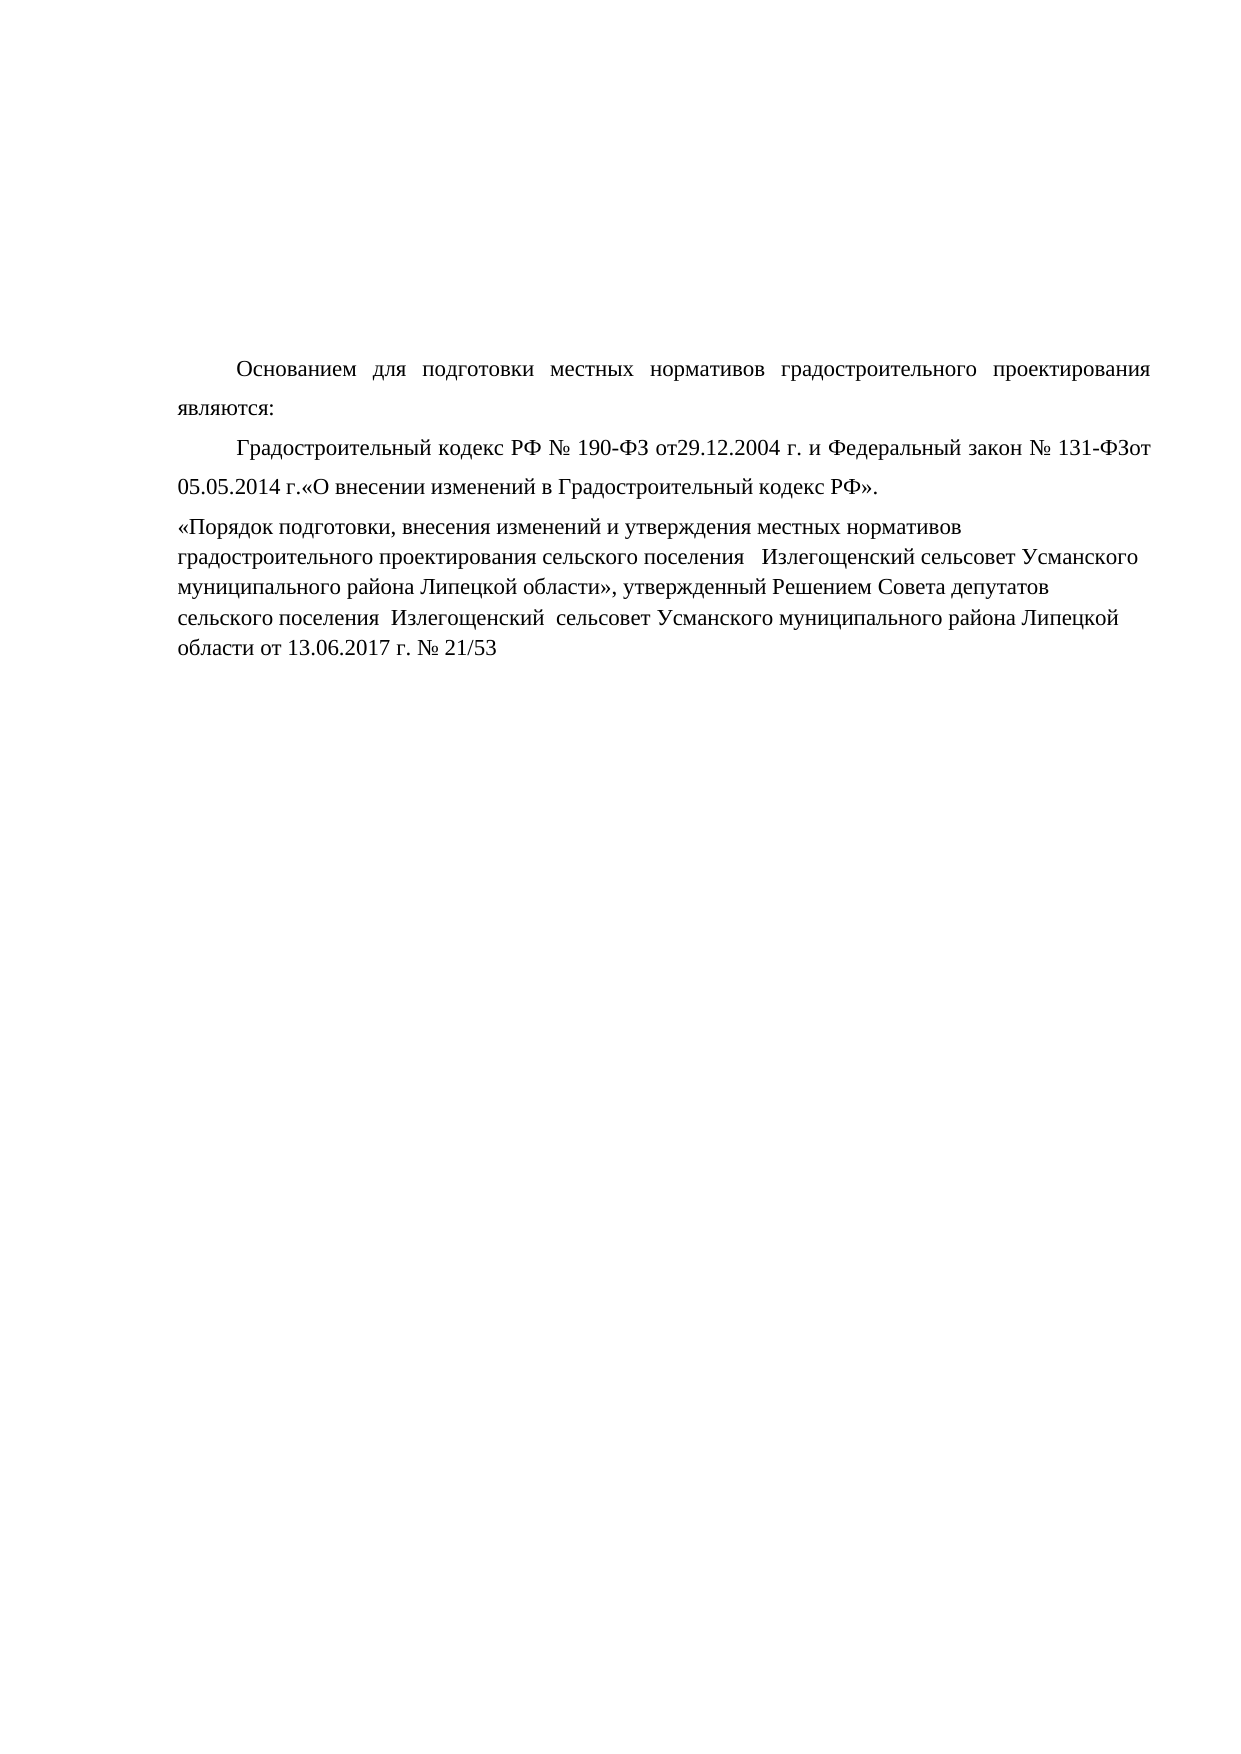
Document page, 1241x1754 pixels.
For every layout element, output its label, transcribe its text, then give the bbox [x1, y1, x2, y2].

text Градостроительный кодекс РФ № 190-ФЗ от29.12.2004 г. и Федеральный закон № 131-ФЗот 05.05.2014 г.«О внесении изменений в Градостроительный кодекс РФ». [177, 434, 1152, 500]
text Основанием для подготовки местных нормативов градостроительного проектирования являются: [177, 355, 1152, 421]
text «Порядок подготовки, внесения изменений и утверждения местных нормативов градостроительного проектирования сельского поселения Излегощенский сельсовет Усманского муниципального района Липецкой области», утвержденный Решением Совета депутатов сельского поселения Излегощенский сельсовет Усманского муниципального района Липецкой области от 13.06.2017 г. № 21/53 [177, 513, 1152, 660]
